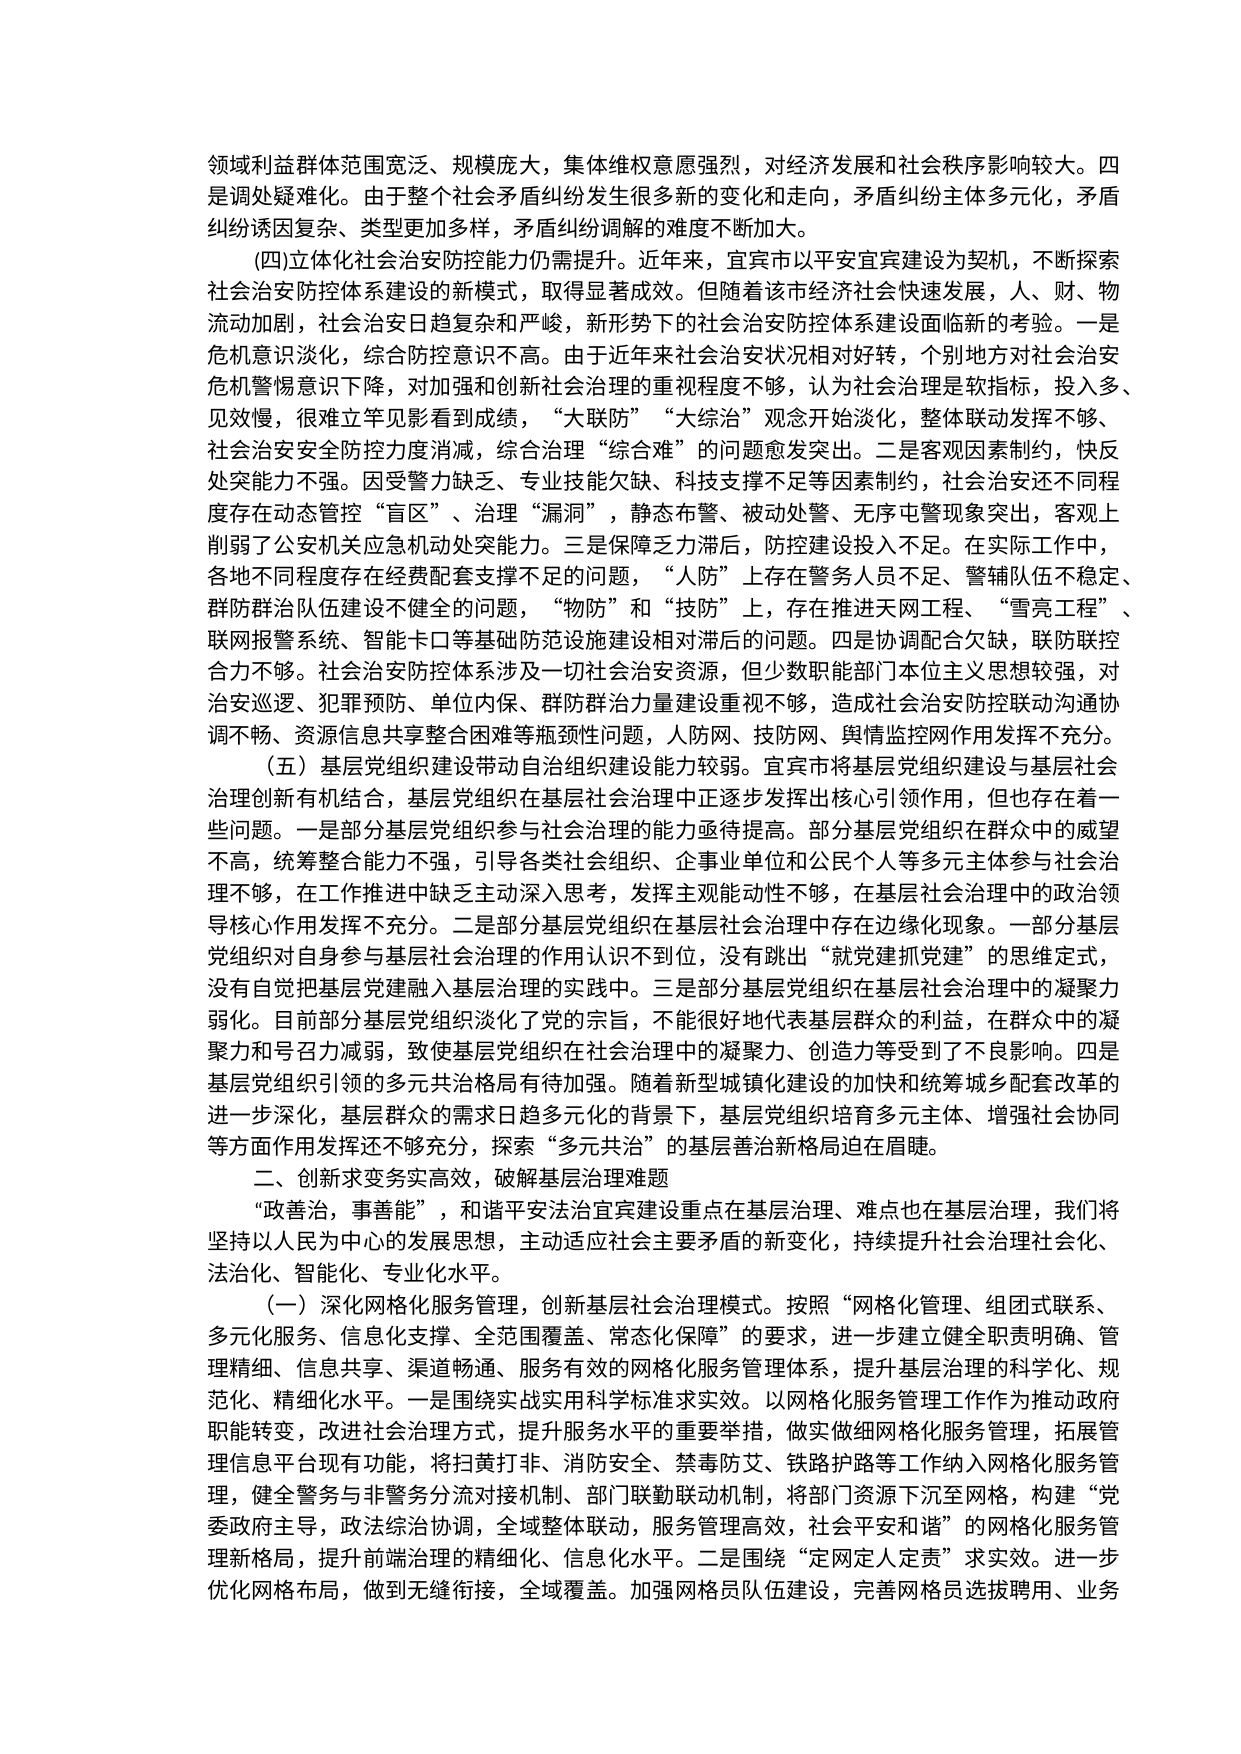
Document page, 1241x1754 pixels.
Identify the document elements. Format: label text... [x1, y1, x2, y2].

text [207, 148, 1122, 243]
text (四)立体化社会治安防控能力仍需提升。近年来，宜宾市以平安宜宾建设为契机，不断探索社会治安防控体系建设的新模式，取得显著成效。但随着该市经济社会快速发展，人、财、物流动加剧，社会治安日趋复杂和严峻，新形势下的社会治安防控体系建设面临新的考验。一是危机意识淡化，综合防控意识不高。由于近年来社会治安状况相对好转，个别地方对社会治安危机警惕意识下降，对加强和创新社会治理的重视程度不够，认为社会治理是软指标，投入多、见效慢，很难立竿见影看到成绩，“大联防”“大综治”观念开始淡化，整体联动发挥不够、社会治安安全防控力度消减，综合治理“综合难”的问题愈发突出。二是客观因素制约，快反处突能力不强。因受警力缺乏、专业技能欠缺、科技支撑不足等因素制约，社会治安还不同程度存在动态管控“盲区”、治理“漏洞”，静态布警、被动处警、无序屯警现象突出，客观上削弱了公安机关应急机动处突能力。三是保障乏力滞后，防控建设投入不足。在实际工作中，各地不同程度存在经费配套支撑不足的问题，“人防”上存在警务人员不足、警辅队伍不稳定、群防群治队伍建设不健全的问题，“物防”和“技防”上，存在推进天网工程、“雪亮工程”、联网报警系统、智能卡口等基础防范设施建设相对滞后的问题。四是协调配合欠缺，联防联控合力不够。社会治安防控体系涉及一切社会治安资源，但少数职能部门本位主义思想较强，对治安巡逻、犯罪预防、单位内保、群防群治力量建设重视不够，造成社会治安防控联动沟通协调不畅、资源信息共享整合困难等瓶颈性问题，人防网、技防网、舆情监控网作用发挥不充分。 [207, 243, 1122, 749]
text “政善治，事善能”，和谐平安法治宜宾建设重点在基层治理、难点也在基层治理，我们将坚持以人民为中心的发展思想，主动适应社会主要矛盾的新变化，持续提升社会治理社会化、法治化、智能化、专业化水平。 [207, 1193, 1122, 1288]
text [207, 1288, 1122, 1604]
text 二、创新求变务实高效，破解基层治理难题 [207, 1161, 1122, 1193]
text （五）基层党组织建设带动自治组织建设能力较弱。宜宾市将基层党组织建设与基层社会治理创新有机结合，基层党组织在基层社会治理中正逐步发挥出核心引领作用，但也存在着一些问题。一是部分基层党组织参与社会治理的能力亟待提高。部分基层党组织在群众中的威望不高，统筹整合能力不强，引导各类社会组织、企事业单位和公民个人等多元主体参与社会治理不够，在工作推进中缺乏主动深入思考，发挥主观能动性不够，在基层社会治理中的政治领导核心作用发挥不充分。二是部分基层党组织在基层社会治理中存在边缘化现象。一部分基层党组织对自身参与基层社会治理的作用认识不到位，没有跳出“就党建抓党建”的思维定式，没有自觉把基层党建融入基层治理的实践中。三是部分基层党组织在基层社会治理中的凝聚力弱化。目前部分基层党组织淡化了党的宗旨，不能很好地代表基层群众的利益，在群众中的凝聚力和号召力减弱，致使基层党组织在社会治理中的凝聚力、创造力等受到了不良影响。四是基层党组织引领的多元共治格局有待加强。随着新型城镇化建设的加快和统筹城乡配套改革的进一步深化，基层群众的需求日趋多元化的背景下，基层党组织培育多元主体、增强社会协同等方面作用发挥还不够充分，探索“多元共治”的基层善治新格局迫在眉睫。 [207, 749, 1122, 1161]
